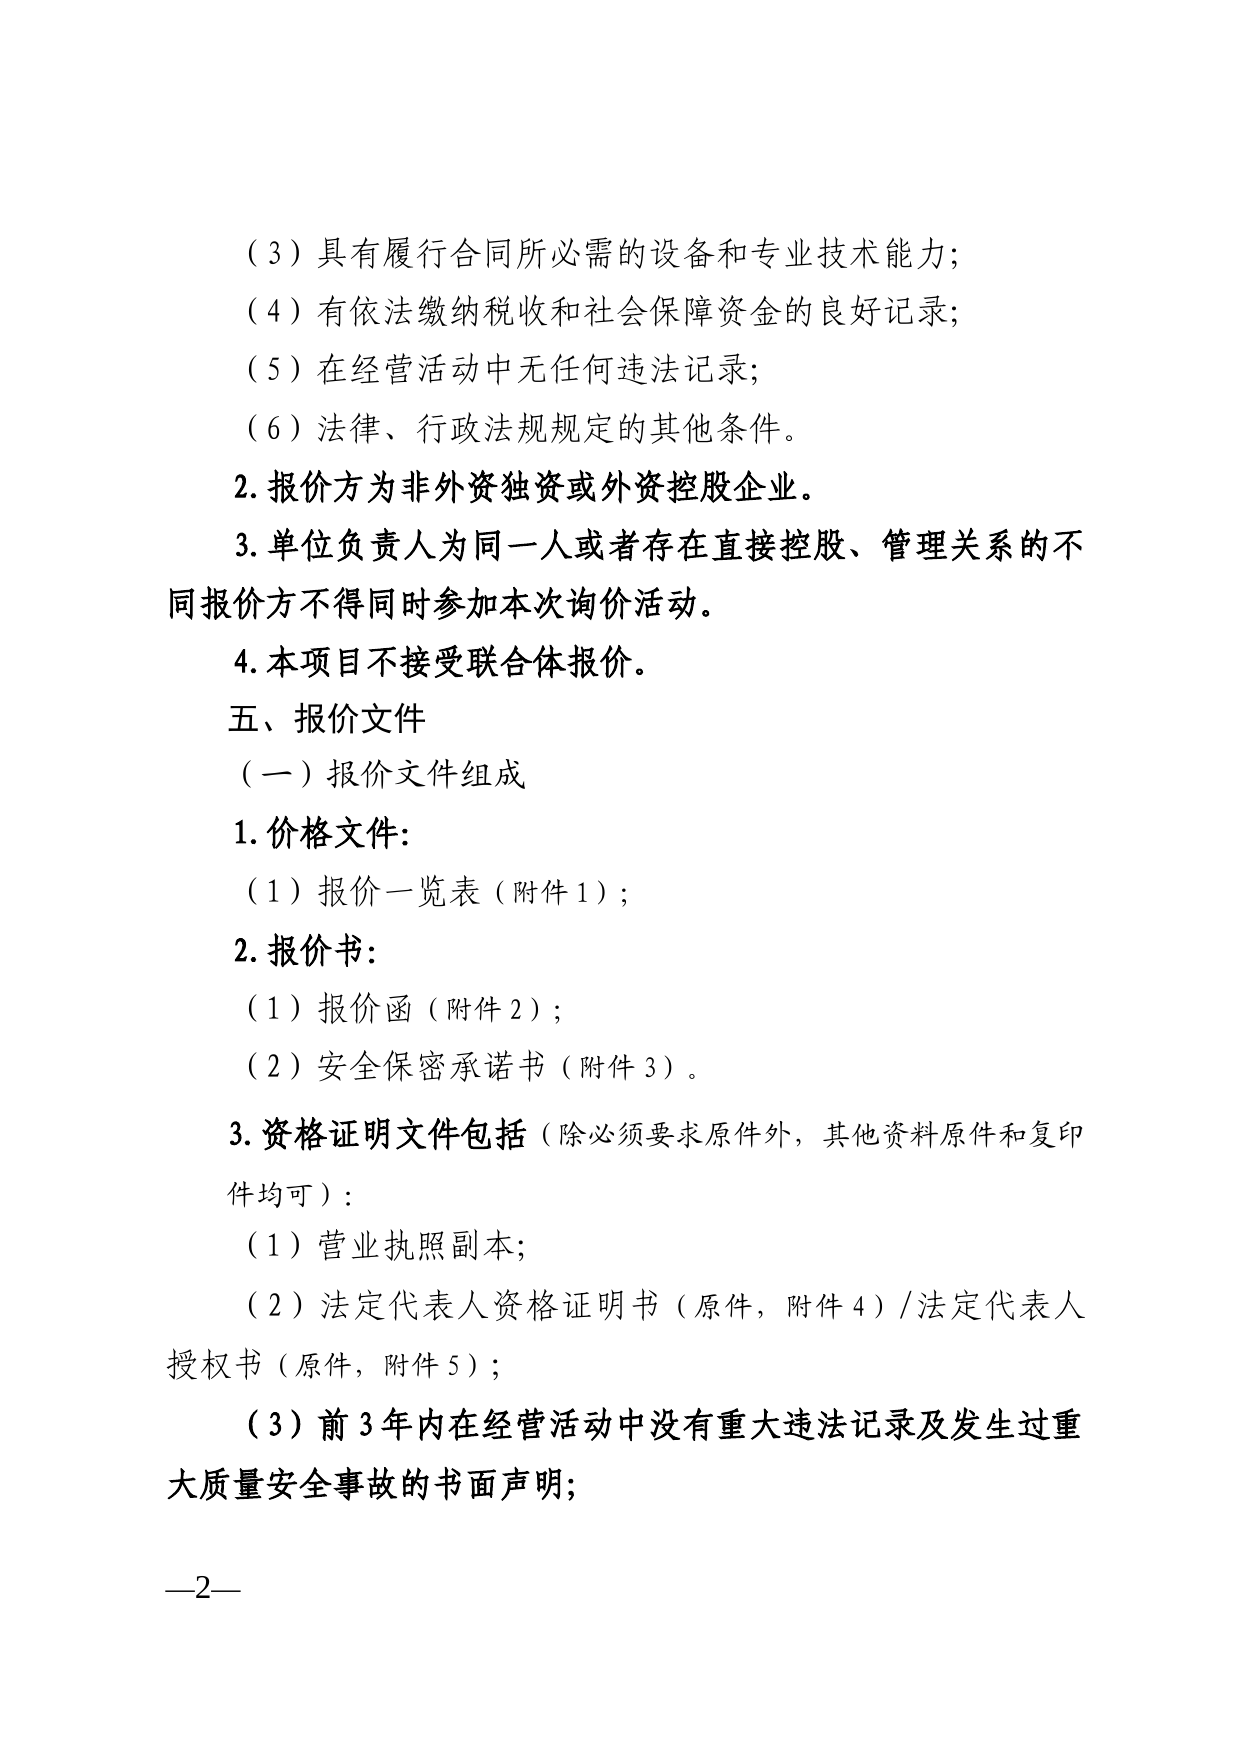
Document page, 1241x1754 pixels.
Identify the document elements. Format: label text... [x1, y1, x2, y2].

text 五、报价文件 [226, 685, 1087, 741]
text （5）在经营活动中无任何违法记录； [165, 335, 1087, 393]
text （1）报价函（附件2）； [165, 974, 1087, 1032]
text 2.报价方为非外资独资或外资控股企业。 [165, 452, 1087, 510]
text 3.单位负责人为同一人或者存在直接控股、管理关系的不同报价方不得同时参加本次询价活动。 [165, 510, 1087, 627]
text （4）有依法缴纳税收和社会保障资金的良好记录； [165, 277, 1087, 335]
text 3.资格证明文件包括（除必须要求原件外，其他资料原件和复印件均可）： [226, 1091, 1087, 1210]
text （一）报价文件组成 [226, 741, 1087, 798]
text （3）前3年内在经营活动中没有重大违法记录及发生过重大质量安全事故的书面声明； [165, 1388, 1087, 1508]
text （6）法律、行政法规规定的其他条件。 [165, 393, 1087, 452]
text （3）具有履行合同所必需的设备和专业技术能力； [165, 218, 1087, 277]
text 4.本项目不接受联合体报价。 [165, 627, 1087, 685]
text （2）法定代表人资格证明书（原件，附件4）/法定代表人授权书（原件，附件5）； [165, 1269, 1087, 1388]
text 2.报价书： [165, 916, 1087, 974]
text （2）安全保密承诺书（附件3）。 [165, 1032, 1087, 1091]
text （1）报价一览表（附件1）； [165, 856, 1087, 916]
text 1.价格文件： [165, 798, 1087, 856]
text （1）营业执照副本； [165, 1210, 1087, 1269]
